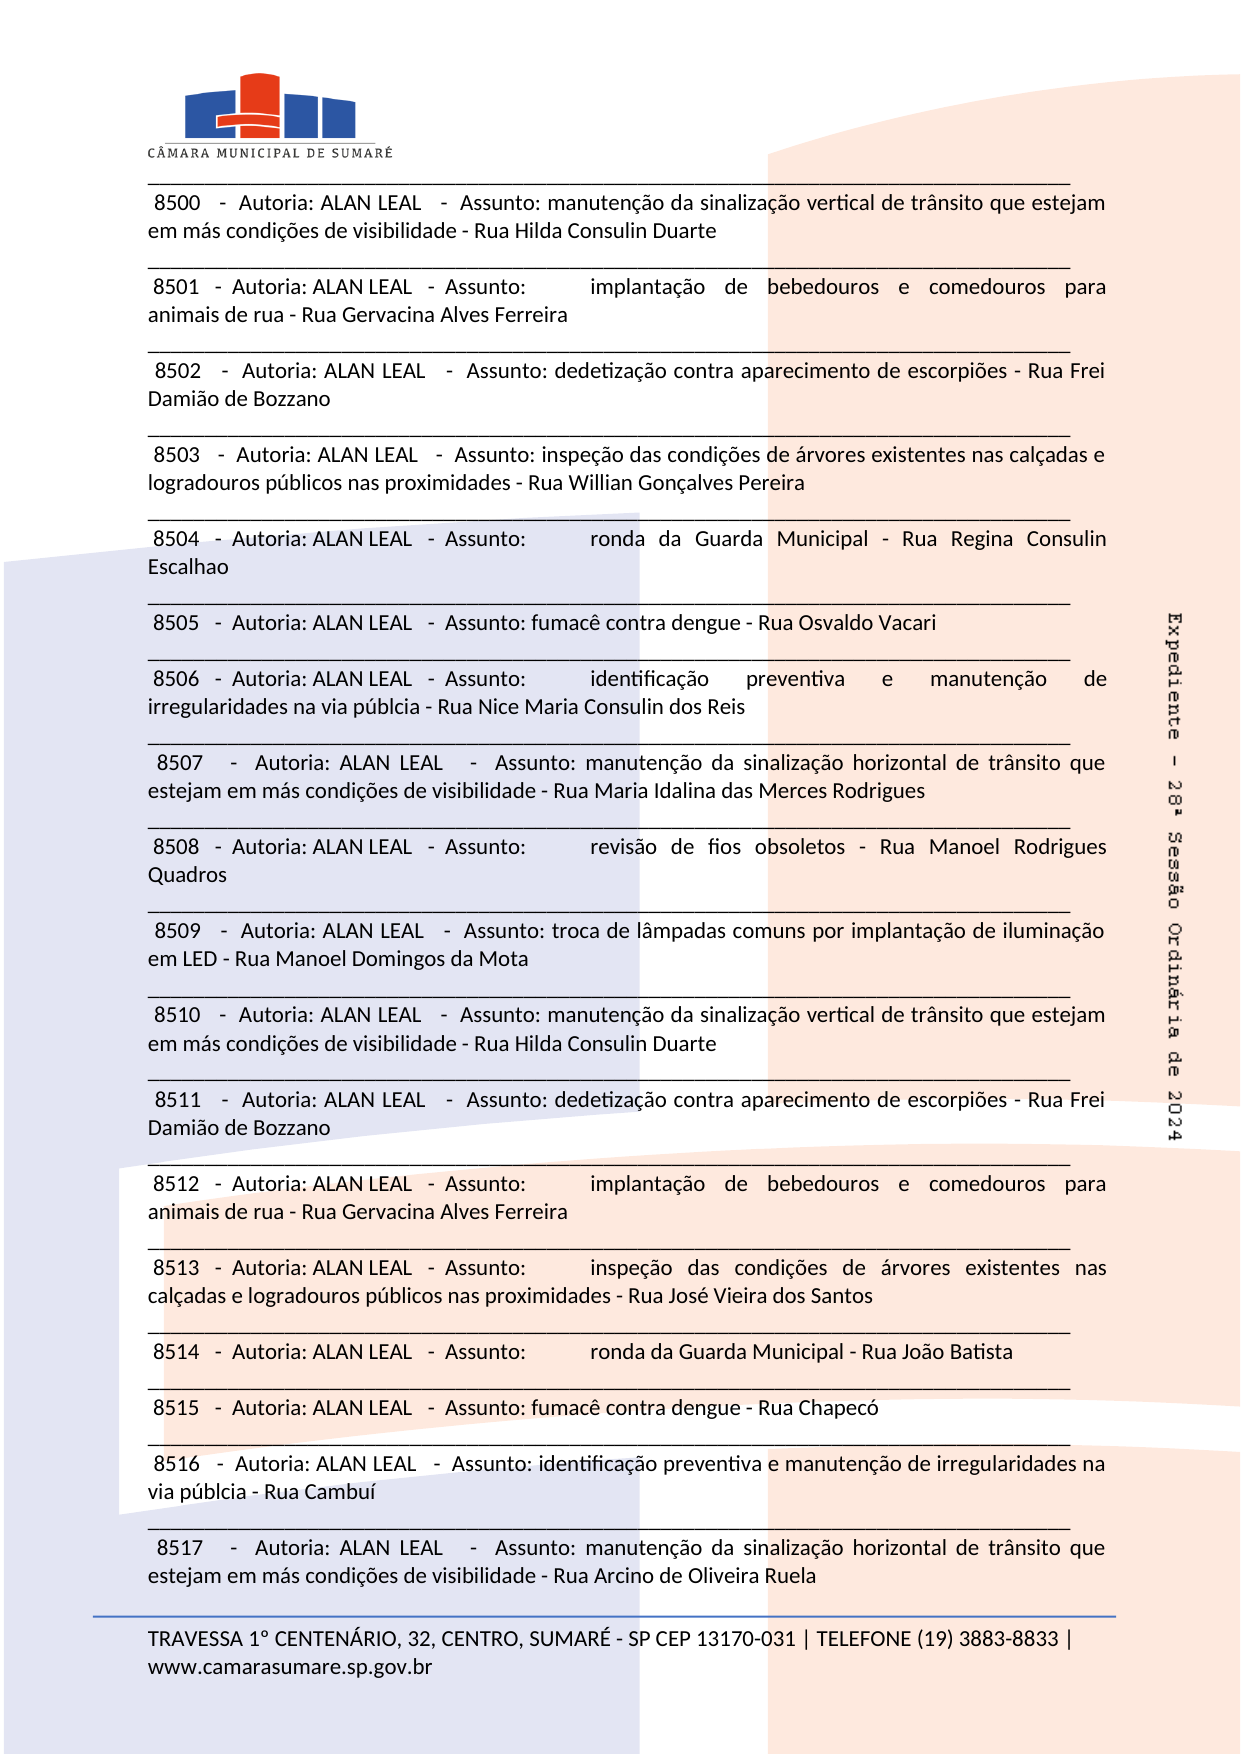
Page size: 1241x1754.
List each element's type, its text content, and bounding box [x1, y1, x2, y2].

text 8500 - Autoria: ALAN LEAL - Assunto: manutenção da sinalização vertical de trânsito que estejam em más condições de visibilidade - Rua Hilda Consulin Duarte [148, 188, 1107, 244]
text _________________________________________________________________________________ [148, 412, 1107, 440]
text 8510 - Autoria: ALAN LEAL - Assunto: manutenção da sinalização vertical de trânsito que estejam em más condições de visibilidade - Rua Hilda Consulin Duarte [148, 1001, 1107, 1057]
text _________________________________________________________________________________ [148, 720, 1107, 748]
text _________________________________________________________________________________ [148, 496, 1107, 524]
text _________________________________________________________________________________ [148, 888, 1107, 917]
text 8514 - Autoria: ALAN LEAL - Assunto: ronda da Guarda Municipal - Rua João Batista [148, 1337, 1107, 1365]
text _________________________________________________________________________________ [148, 1309, 1107, 1337]
text _________________________________________________________________________________ [148, 1225, 1107, 1253]
text _________________________________________________________________________________ [148, 1365, 1107, 1393]
text 8502 - Autoria: ALAN LEAL - Assunto: dedetização contra aparecimento de escorpiões - Rua Frei Damião de Bozzano [148, 356, 1107, 412]
picture [147, 73, 394, 160]
text 8516 - Autoria: ALAN LEAL - Assunto: identificação preventiva e manutenção de irregularidades na via públcia - Rua Cambuí [148, 1449, 1107, 1505]
text _________________________________________________________________________________ [148, 636, 1107, 664]
text _________________________________________________________________________________ [148, 1421, 1107, 1449]
text _________________________________________________________________________________ [148, 973, 1107, 1001]
text 8509 - Autoria: ALAN LEAL - Assunto: troca de lâmpadas comuns por implantação de iluminação em LED - Rua Manoel Domingos da Mota [148, 917, 1107, 973]
text _________________________________________________________________________________ [148, 328, 1107, 356]
text 8515 - Autoria: ALAN LEAL - Assunto: fumacê contra dengue - Rua Chapecó [148, 1393, 1107, 1421]
text 8504 - Autoria: ALAN LEAL - Assunto: ronda da Guarda Municipal - Rua Regina Consulin Escalhao [148, 524, 1107, 580]
text 8507 - Autoria: ALAN LEAL - Assunto: manutenção da sinalização horizontal de trânsito que estejam em más condições de visibilidade - Rua Maria Idalina das Merces Rodrigues [148, 748, 1107, 804]
text _________________________________________________________________________________ [148, 160, 1107, 188]
text _________________________________________________________________________________ [148, 804, 1107, 832]
text 8517 - Autoria: ALAN LEAL - Assunto: manutenção da sinalização horizontal de trânsito que estejam em más condições de visibilidade - Rua Arcino de Oliveira Ruela [148, 1533, 1107, 1589]
text 8503 - Autoria: ALAN LEAL - Assunto: inspeção das condições de árvores existentes nas calçadas e logradouros públicos nas proximidades - Rua Willian Gonçalves Pereira [148, 440, 1107, 496]
text 8505 - Autoria: ALAN LEAL - Assunto: fumacê contra dengue - Rua Osvaldo Vacari [148, 608, 1107, 636]
text 8512 - Autoria: ALAN LEAL - Assunto: implantação de bebedouros e comedouros para animais de rua - Rua Gervacina Alves Ferreira [148, 1169, 1107, 1225]
text _________________________________________________________________________________ [148, 1057, 1107, 1085]
text 8511 - Autoria: ALAN LEAL - Assunto: dedetização contra aparecimento de escorpiões - Rua Frei Damião de Bozzano [148, 1085, 1107, 1141]
text 8513 - Autoria: ALAN LEAL - Assunto: inspeção das condições de árvores existentes nas calçadas e logradouros públicos nas proximidades - Rua José Vieira dos Santos [148, 1253, 1107, 1309]
text _________________________________________________________________________________ [148, 580, 1107, 608]
text 8506 - Autoria: ALAN LEAL - Assunto: identificação preventiva e manutenção de irregularidades na via públcia - Rua Nice Maria Consulin dos Reis [148, 664, 1107, 720]
picture [1142, 609, 1205, 1145]
text _________________________________________________________________________________ [148, 244, 1107, 272]
text 8508 - Autoria: ALAN LEAL - Assunto: revisão de fios obsoletos - Rua Manoel Rodrigues Quadros [148, 832, 1107, 888]
text 8501 - Autoria: ALAN LEAL - Assunto: implantação de bebedouros e comedouros para animais de rua - Rua Gervacina Alves Ferreira [148, 272, 1107, 328]
text _________________________________________________________________________________ [148, 1141, 1107, 1169]
text _________________________________________________________________________________ [148, 1505, 1107, 1533]
